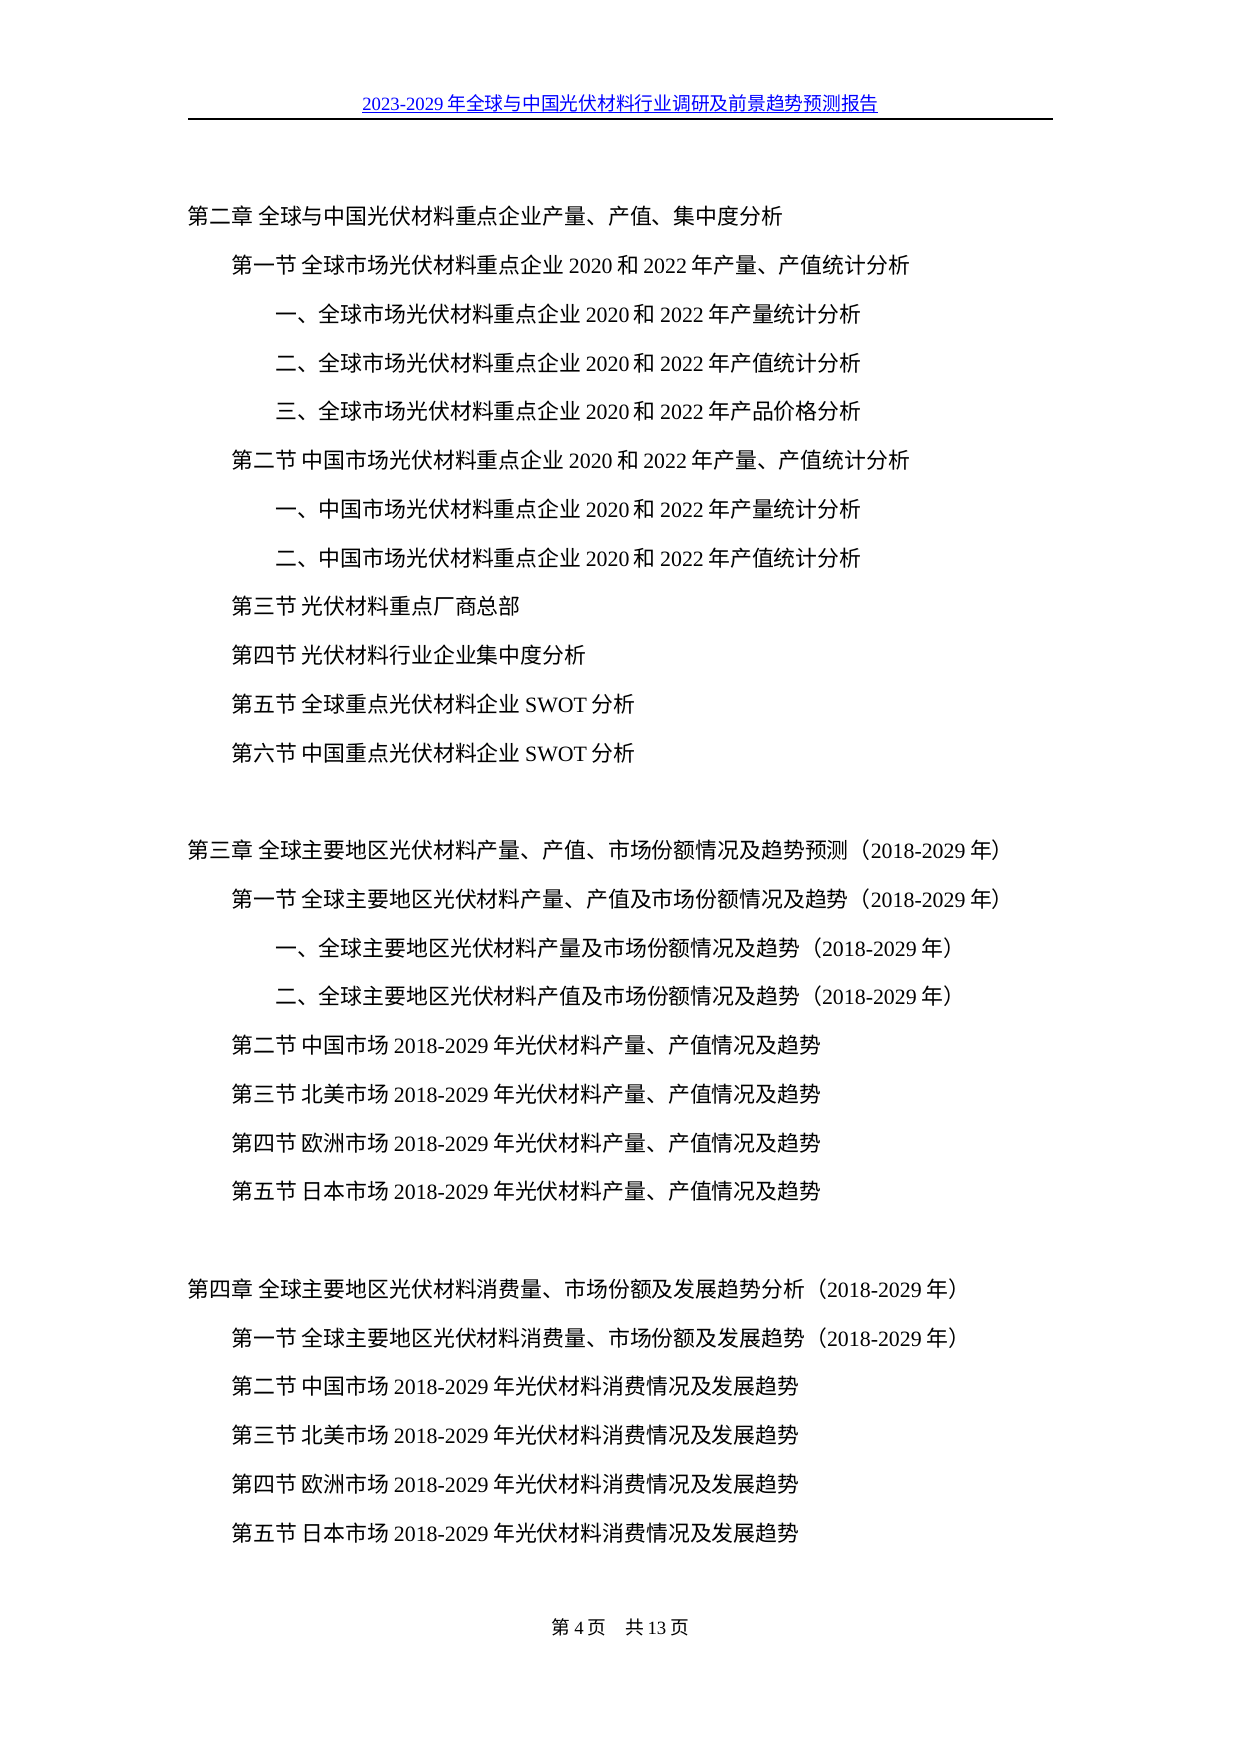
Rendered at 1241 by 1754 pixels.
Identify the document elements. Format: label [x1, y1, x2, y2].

text [187, 150, 1053, 1548]
